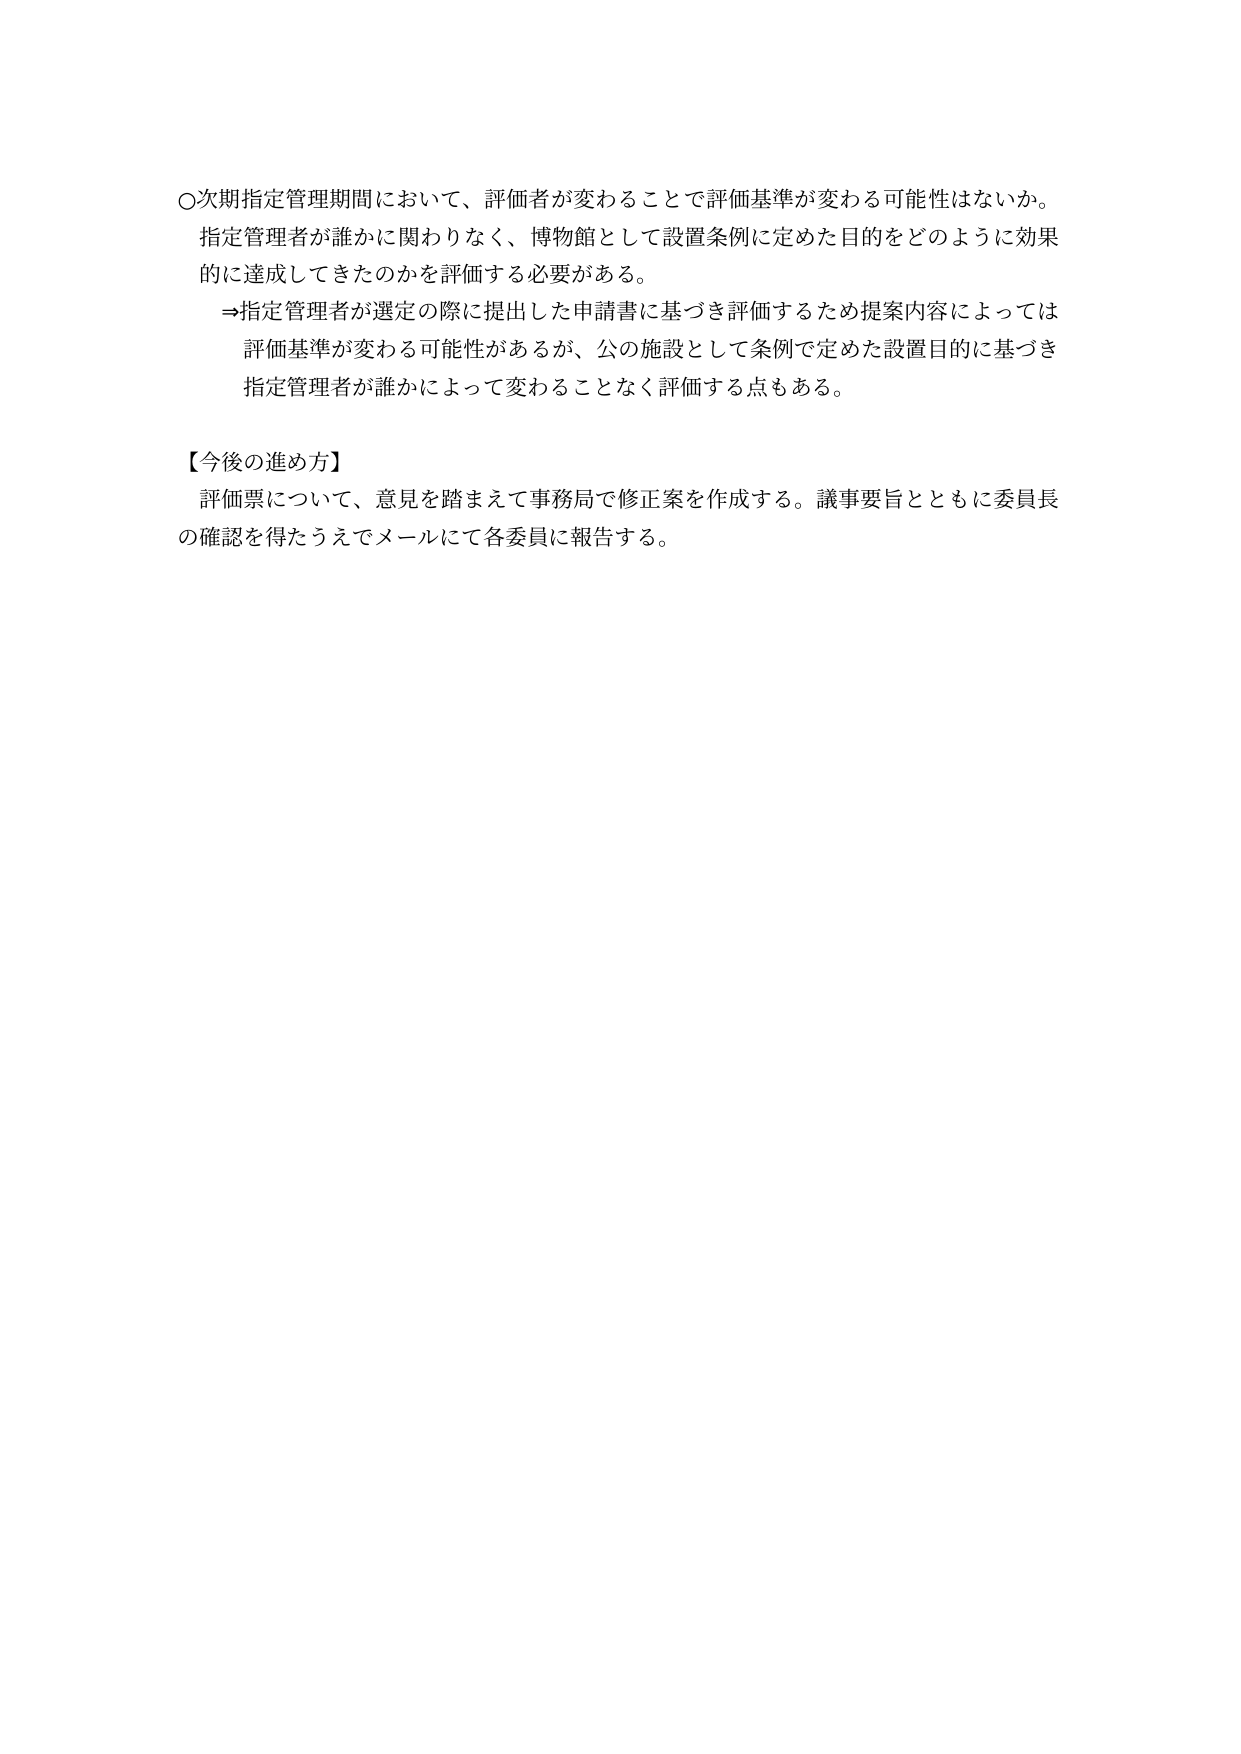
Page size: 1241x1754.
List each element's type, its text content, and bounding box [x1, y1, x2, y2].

text ⇒指定管理者が選定の際に提出した申請書に基づき評価するため提案内容によっては評価基準が変わる可能性があるが、公の施設として条例で定めた設置目的に基づき指定管理者が誰かによって変わることなく評価する点もある。 [221, 292, 1063, 404]
text ○次期指定管理期間において、評価者が変わることで評価基準が変わる可能性はないか。指定管理者が誰かに関わりなく、博物館として設置条例に定めた目的をどのように効果的に達成してきたのかを評価する必要がある。 [177, 179, 1063, 292]
text 評価票について、意見を踏まえて事務局で修正案を作成する。議事要旨とともに委員長の確認を得たうえでメールにて各委員に報告する。 [177, 479, 1063, 554]
text 【今後の進め方】 [177, 442, 1063, 479]
